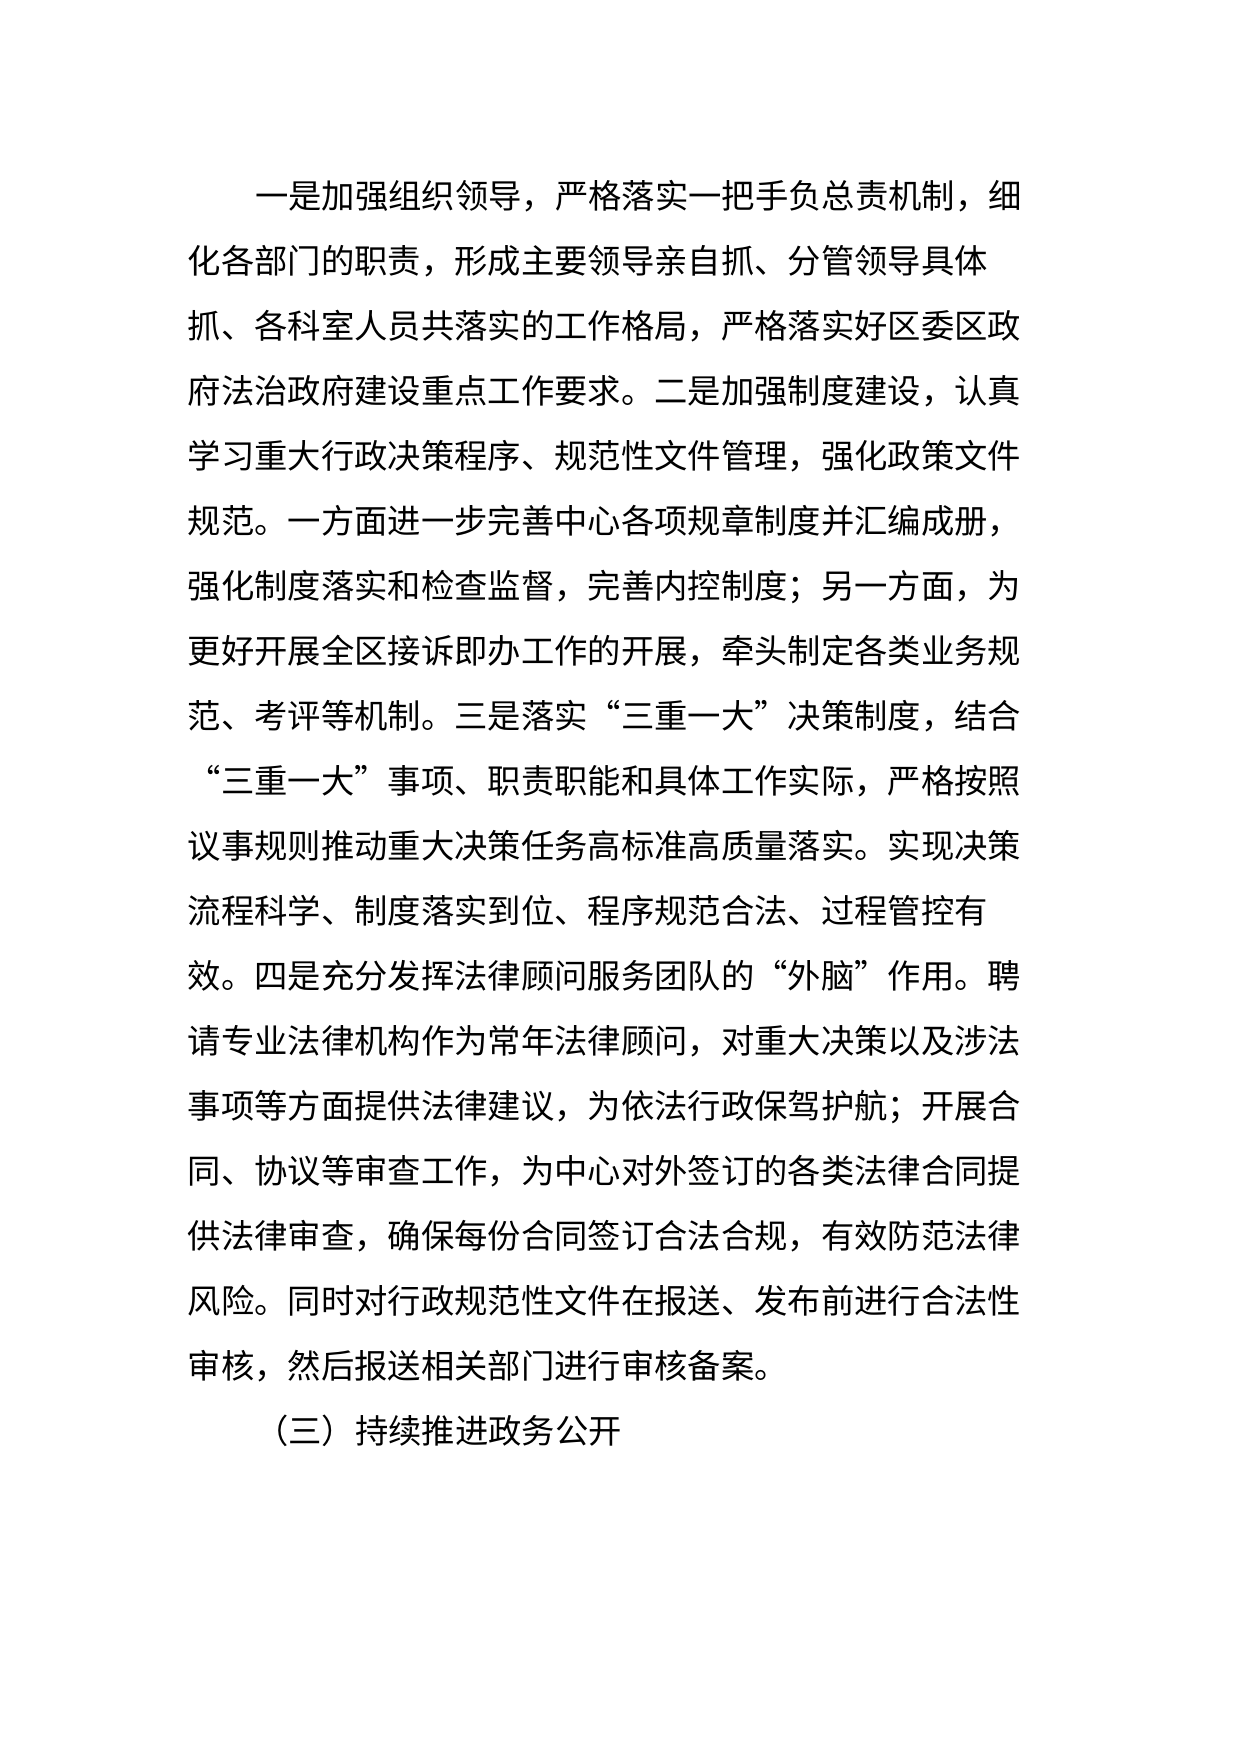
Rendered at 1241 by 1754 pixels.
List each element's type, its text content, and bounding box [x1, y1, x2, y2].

text 一是加强组织领导，严格落实一把手负总责机制，细化各部门的职责，形成主要领导亲自抓、分管领导具体抓、各科室人员共落实的工作格局，严格落实好区委区政府法治政府建设重点工作要求。二是加强制度建设，认真学习重大行政决策程序、规范性文件管理，强化政策文件规范。一方面进一步完善中心各项规章制度并汇编成册，强化制度落实和检查监督，完善内控制度；另一方面，为更好开展全区接诉即办工作的开展，牵头制定各类业务规范、考评等机制。三是落实“三重一大”决策制度，结合“三重一大”事项、职责职能和具体工作实际，严格按照议事规则推动重大决策任务高标准高质量落实。实现决策流程科学、制度落实到位、程序规范合法、过程管控有效。四是充分发挥法律顾问服务团队的“外脑”作用。聘请专业法律机构作为常年法律顾问，对重大决策以及涉法事项等方面提供法律建议，为依法行政保驾护航；开展合同、协议等审查工作，为中心对外签订的各类法律合同提供法律审查，确保每份合同签订合法合规，有效防范法律风险。同时对行政规范性文件在报送、发布前进行合法性审核，然后报送相关部门进行审核备案。 [187, 162, 1053, 1397]
text （三）持续推进政务公开 [187, 1397, 1053, 1526]
